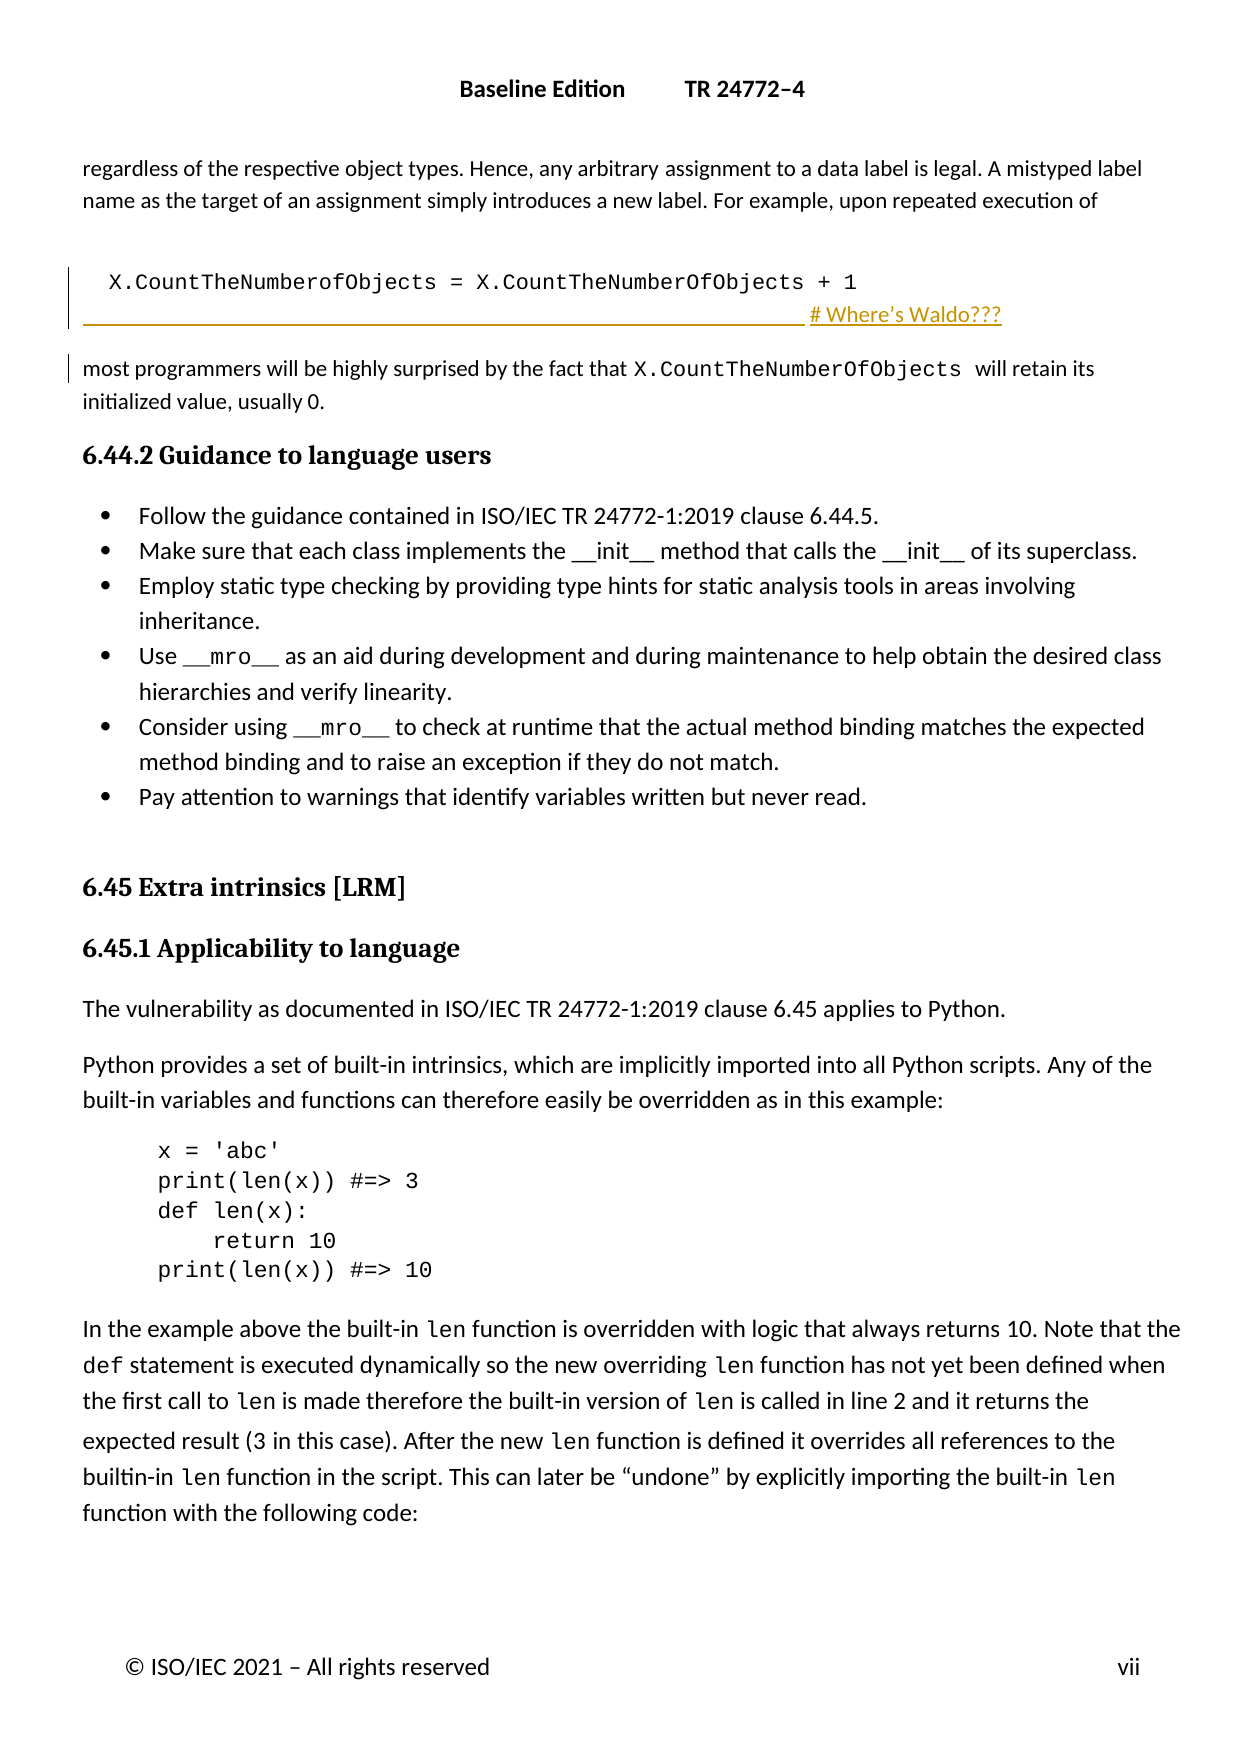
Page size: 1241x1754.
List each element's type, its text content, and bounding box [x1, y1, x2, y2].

text def len(x): [82, 1199, 1182, 1225]
list Pay attention to warnings that identify variables written but never read. [101, 781, 1182, 812]
text print(len(x)) #=> 3 [82, 1169, 1182, 1195]
list Employ static type checking by providing type hints for static analysis tools in areas involving inheritance. [101, 570, 1182, 636]
list Follow the guidance contained in ISO/IEC TR 24772-1:2019 clause 6.44.5. [101, 500, 1182, 531]
text Python provides a set of built-in intrinsics, which are implicitly imported into all Python scripts. Any of the built-in variables and functions can therefore easily be overridden as in this example: [82, 1049, 1182, 1114]
subtitle 6.45.1 Applicability to language [82, 933, 1182, 964]
text X.CountTheNumberofObjects = X.CountTheNumberOfObjects + 1 [82, 239, 1182, 329]
list Make sure that each class implements the __init__ method that calls the __init__ of its superclass. [101, 535, 1182, 566]
subtitle 6.45 Extra intrinsics [LRM] [82, 872, 1182, 903]
list Use __mro__ as an aid during development and during maintenance to help obtain the desired class hierarchies and verify linearity. [101, 640, 1182, 706]
text x = 'abc' [82, 1139, 1182, 1166]
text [82, 154, 1182, 214]
text return 10 [82, 1229, 1182, 1255]
text The vulnerability as documented in ISO/IEC TR 24772-1:2019 clause 6.45 applies to Python. [82, 993, 1182, 1023]
subtitle 6.44.2 Guidance to language users [82, 440, 1182, 471]
text most programmers will be highly surprised by the fact that X.CountTheNumberOfObjects will retain its initialized value, usually 0. [82, 354, 1182, 415]
list Consider using __mro__ to check at runtime that the actual method binding matches the expected method binding and to raise an exception if they do not match. [101, 711, 1182, 777]
text print(len(x)) #=> 10 [82, 1259, 1182, 1285]
text In the example above the built-in len function is overridden with logic that always returns 10. Note that the def statement is executed dynamically so the new overriding len function has not yet been defined when the first call to len is made therefore the built-in version of len is called in line 2 and it returns the expected result (3 in this case). After the new len function is defined it overrides all references to the builtin-in len function in the script. This can later be “undone” by explicitly importing the built-in len function with the following code: [82, 1313, 1182, 1527]
